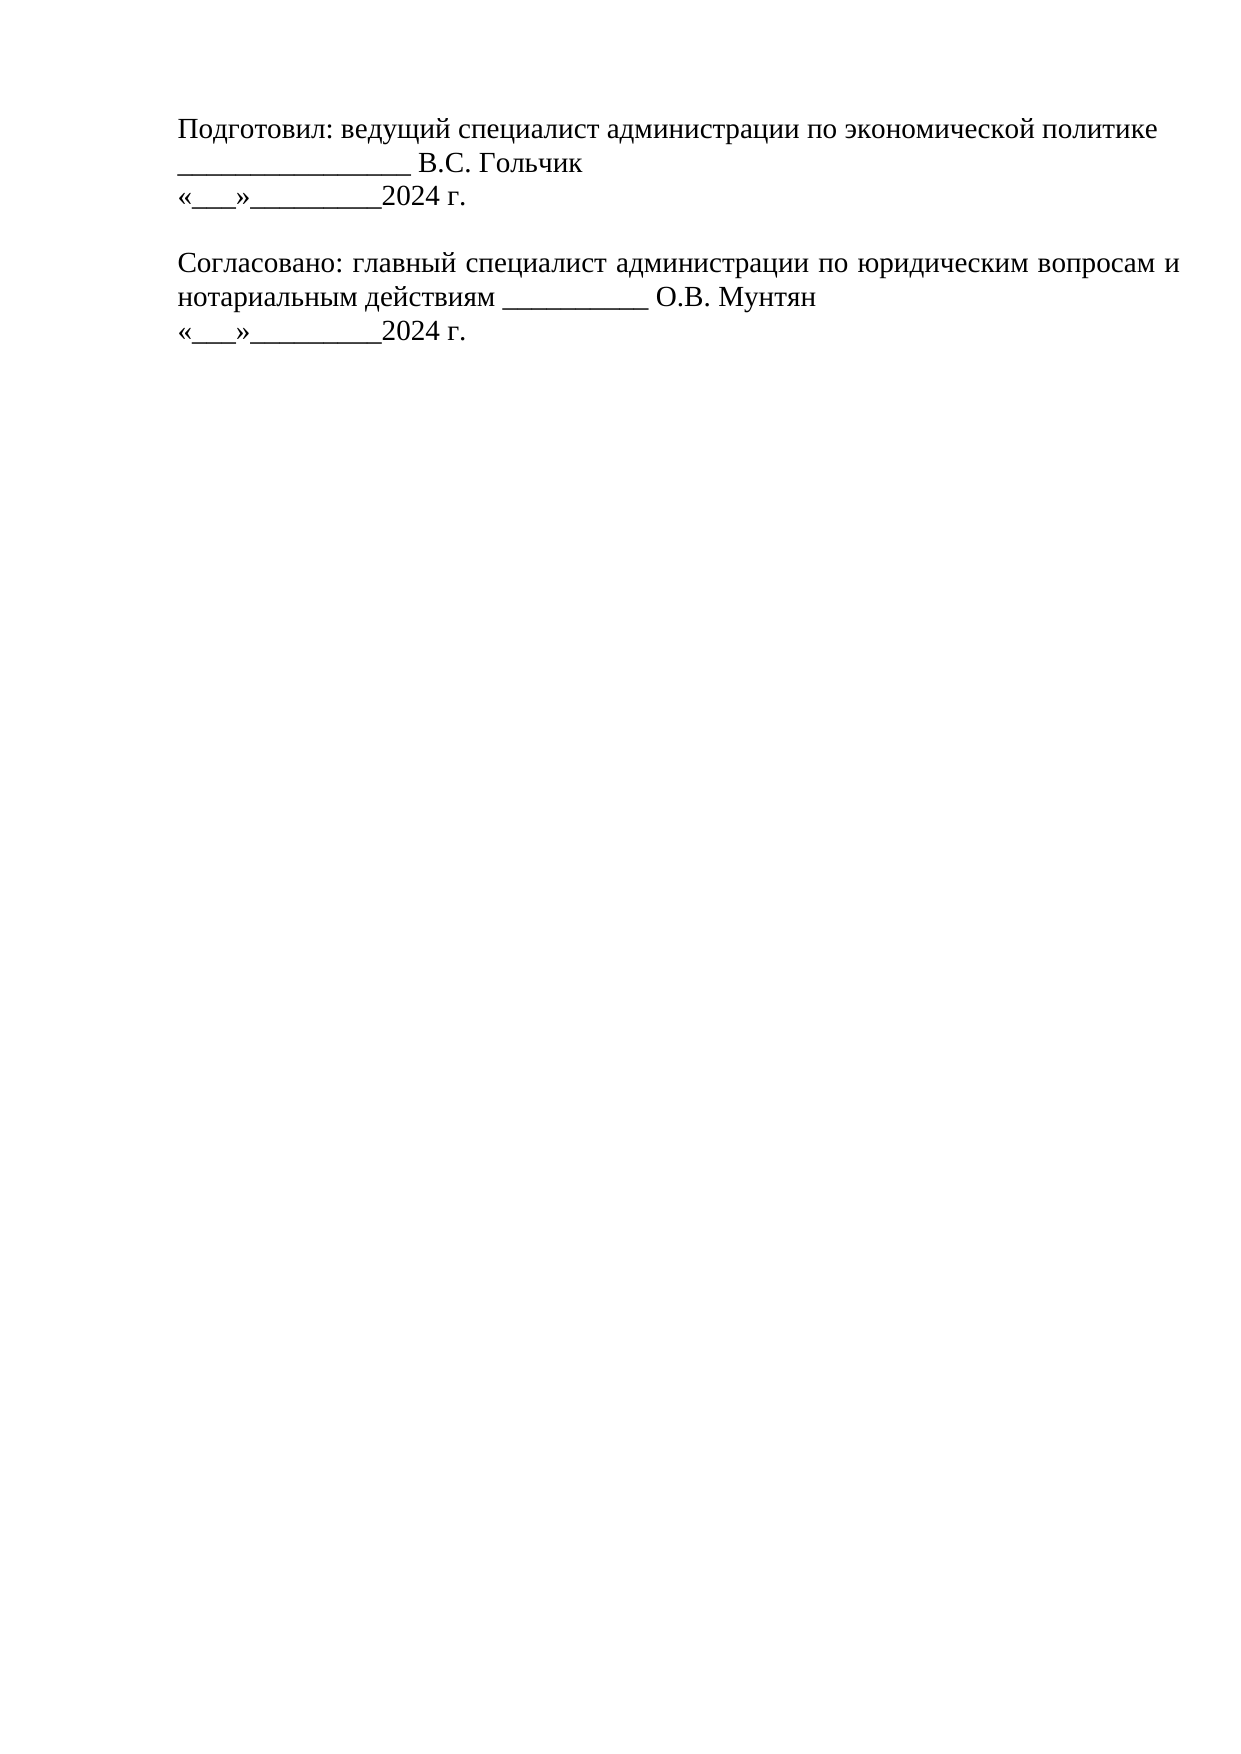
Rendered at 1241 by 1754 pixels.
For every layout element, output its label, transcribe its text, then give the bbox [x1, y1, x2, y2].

text ________________ В.С. Гольчик [177, 145, 1181, 178]
text Подготовил: ведущий специалист администрации по экономической политике [177, 111, 1181, 145]
text «___»_________2024 г. [177, 178, 1181, 212]
text «___»_________2024 г. [177, 313, 1181, 346]
text Согласовано: главный специалист администрации по юридическим вопросам и нотариальным действиям __________ О.В. Мунтян [177, 246, 1181, 313]
